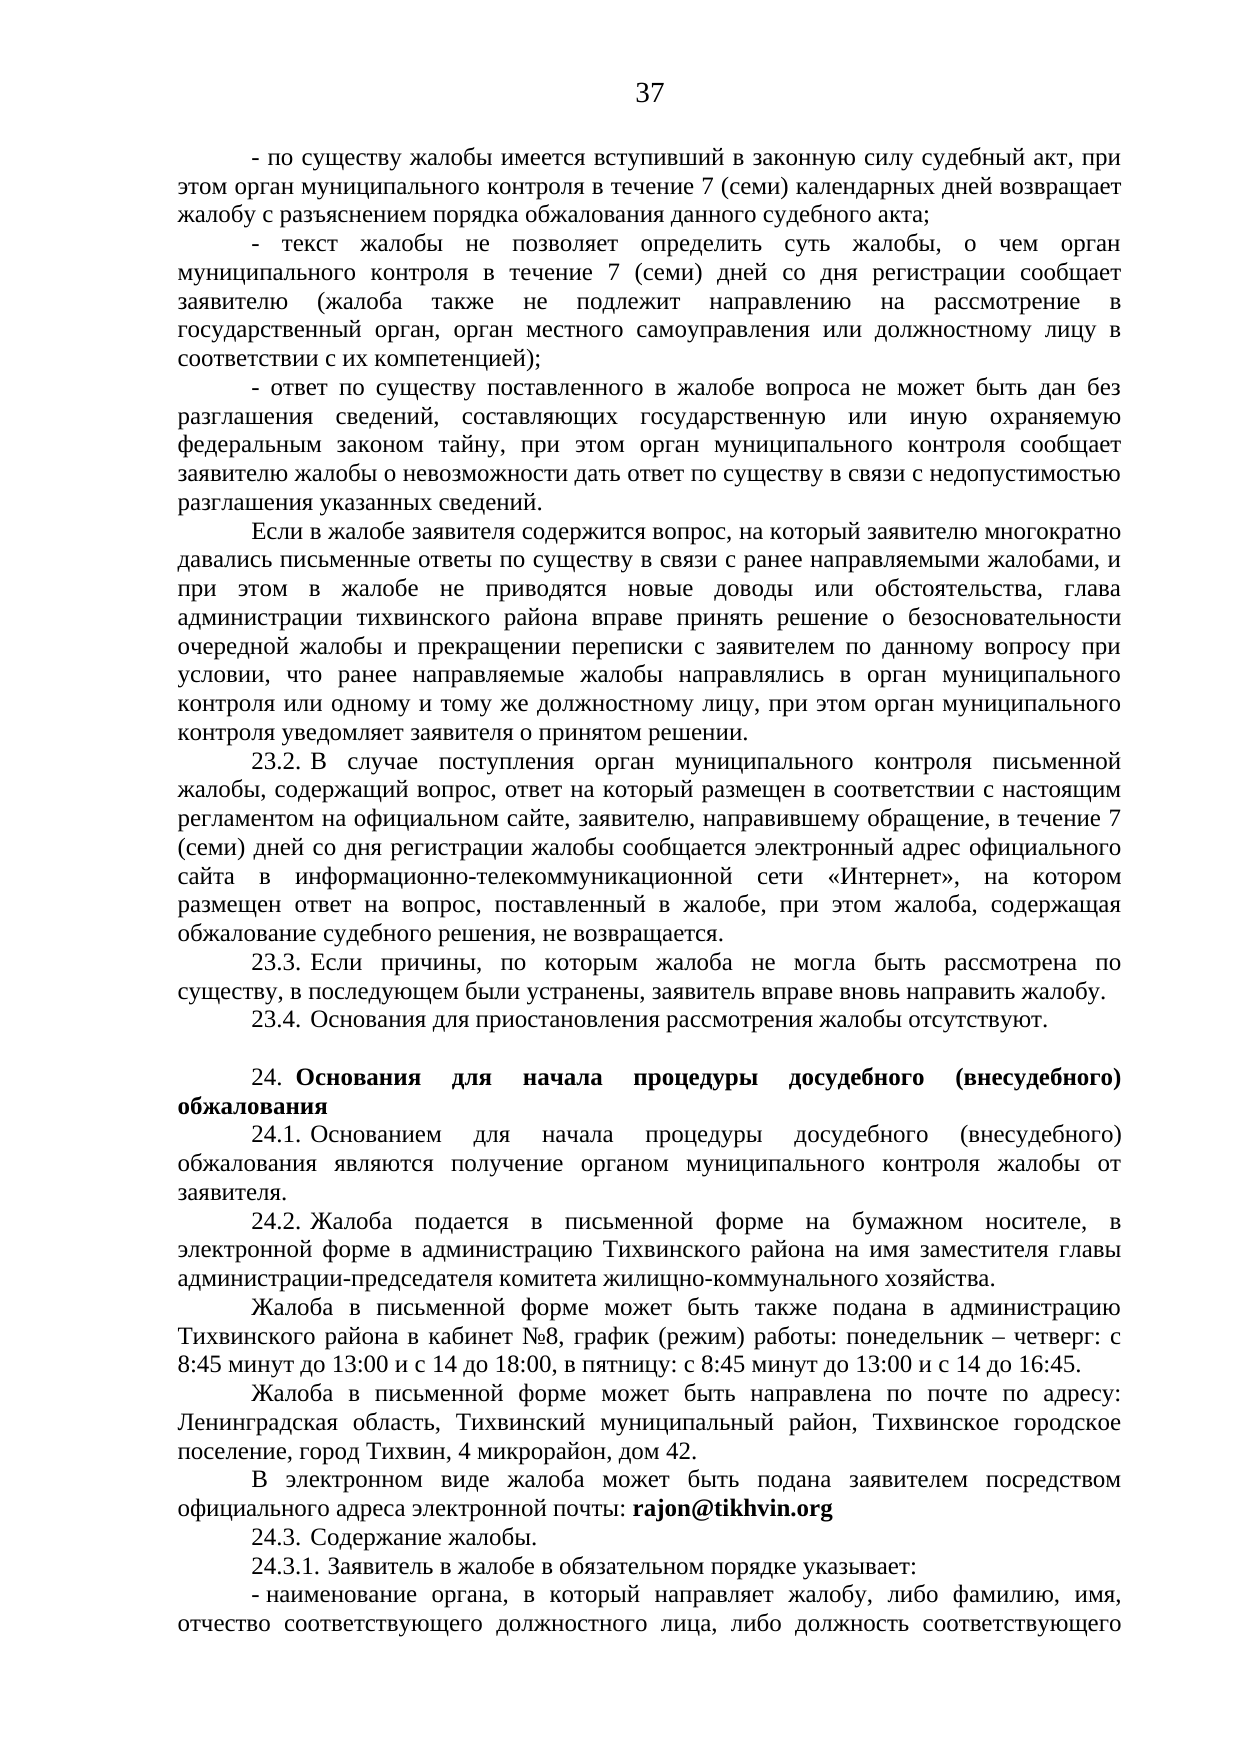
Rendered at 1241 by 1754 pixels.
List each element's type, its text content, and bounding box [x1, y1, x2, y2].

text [177, 1579, 1122, 1637]
text - ответ по существу поставленного в жалобе вопроса не может быть дан без разглашения сведений, составляющих государственную или иную охраняемую федеральным законом тайну, при этом орган муниципального контроля сообщает заявителю жалобы о невозможности дать ответ по существу в связи с недопустимостью разглашения указанных сведений. [177, 372, 1122, 516]
text Жалоба в письменной форме может быть направлена по почте по адресу: Ленинградская область, Тихвинский муниципальный район, Тихвинское городское поселение, город Тихвин, 4 микрорайон, дом 42. [177, 1378, 1122, 1464]
list Заявитель в жалобе в обязательном порядке указывает: [177, 1551, 1122, 1579]
list Основания для приостановления рассмотрения жалобы отсутствуют. [177, 1004, 1122, 1033]
text - по существу жалобы имеется вступивший в законную силу судебный акт, при этом орган муниципального контроля в течение 7 (семи) календарных дней возвращает жалобу с разъяснением порядка обжалования данного судебного акта; [177, 142, 1122, 228]
list Основанием для начала процедуры досудебного (внесудебного) обжалования являются получение органом муниципального контроля жалобы от заявителя. [177, 1119, 1122, 1206]
text Жалоба в письменной форме может быть также подана в администрацию Тихвинского района в кабинет №8, график (режим) работы: понедельник – четверг: с 8:45 минут до 13:00 и с 14 до 18:00, в пятницу: с 8:45 минут до 13:00 и с 14 до 16:45. [177, 1292, 1122, 1378]
list Содержание жалобы. [177, 1522, 1122, 1551]
list Основания для начала процедуры досудебного (внесудебного) обжалования [177, 1062, 1122, 1119]
list Жалоба подается в письменной форме на бумажном носителе, в электронной форме в администрацию Тихвинского района на имя заместителя главы администрации-председателя комитета жилищно-коммунального хозяйства. [177, 1206, 1122, 1292]
text В электронном виде жалоба может быть подана заявителем посредством официального адреса электронной почты: rajon@tikhvin.org [177, 1464, 1122, 1522]
list Если причины, по которым жалоба не могла быть рассмотрена по существу, в последующем были устранены, заявитель вправе вновь направить жалобу. [177, 947, 1122, 1004]
list В случае поступления орган муниципального контроля письменной жалобы, содержащий вопрос, ответ на который размещен в соответствии с настоящим регламентом на официальном сайте, заявителю, направившему обращение, в течение 7 (семи) дней со дня регистрации жалобы сообщается электронный адрес официального сайта в информационно-телекоммуникационной сети «Интернет», на котором размещен ответ на вопрос, поставленный в жалобе, при этом жалоба, содержащая обжалование судебного решения, не возвращается. [177, 746, 1122, 947]
text Если в жалобе заявителя содержится вопрос, на который заявителю многократно давались письменные ответы по существу в связи с ранее направляемыми жалобами, и при этом в жалобе не приводятся новые доводы или обстоятельства, глава администрации тихвинского района вправе принять решение о безосновательности очередной жалобы и прекращении переписки с заявителем по данному вопросу при условии, что ранее направляемые жалобы направлялись в орган муниципального контроля или одному и тому же должностному лицу, при этом орган муниципального контроля уведомляет заявителя о принятом решении. [177, 516, 1122, 746]
text - текст жалобы не позволяет определить суть жалобы, о чем орган муниципального контроля в течение 7 (семи) дней со дня регистрации сообщает заявителю (жалоба также не подлежит направлению на рассмотрение в государственный орган, орган местного самоуправления или должностному лицу в соответствии с их компетенцией); [177, 228, 1122, 372]
